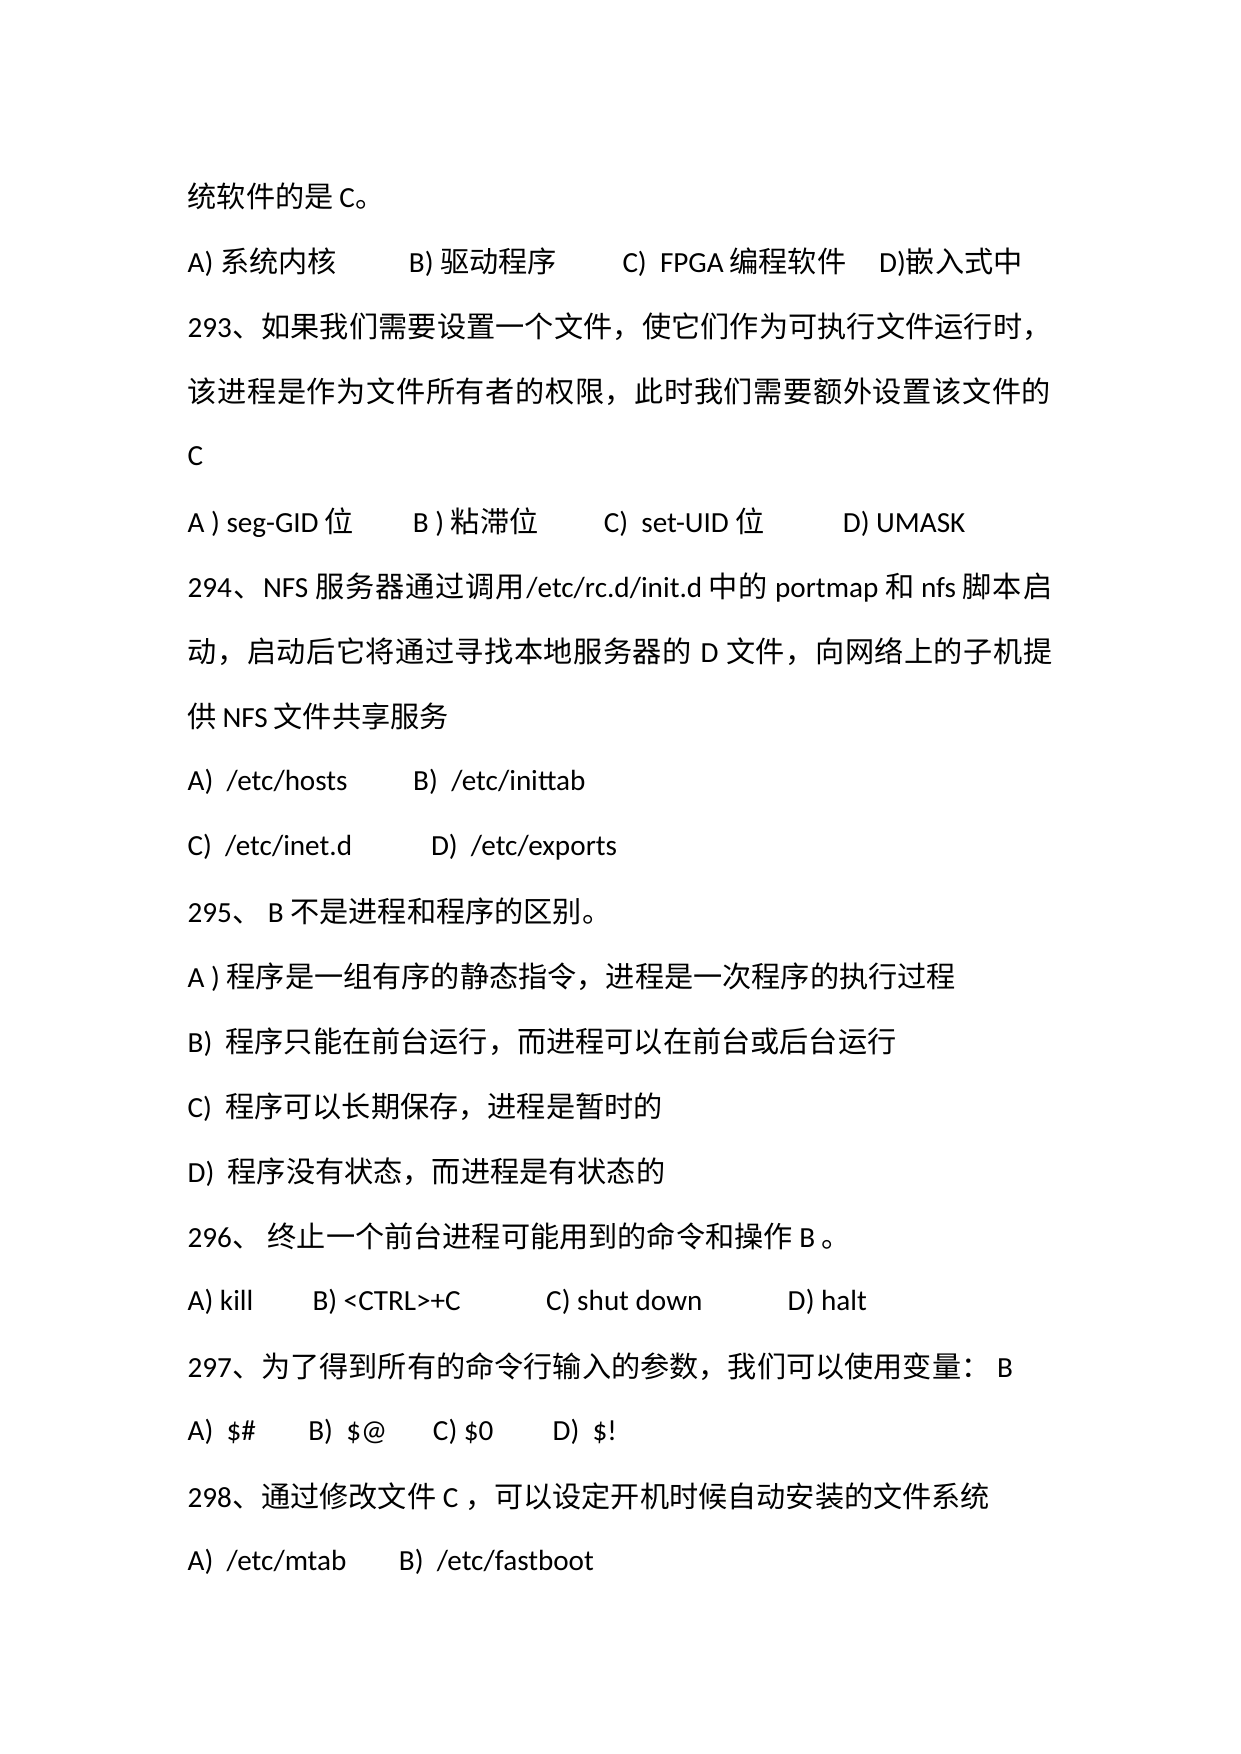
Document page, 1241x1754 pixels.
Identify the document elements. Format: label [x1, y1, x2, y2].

text [187, 162, 1053, 1592]
